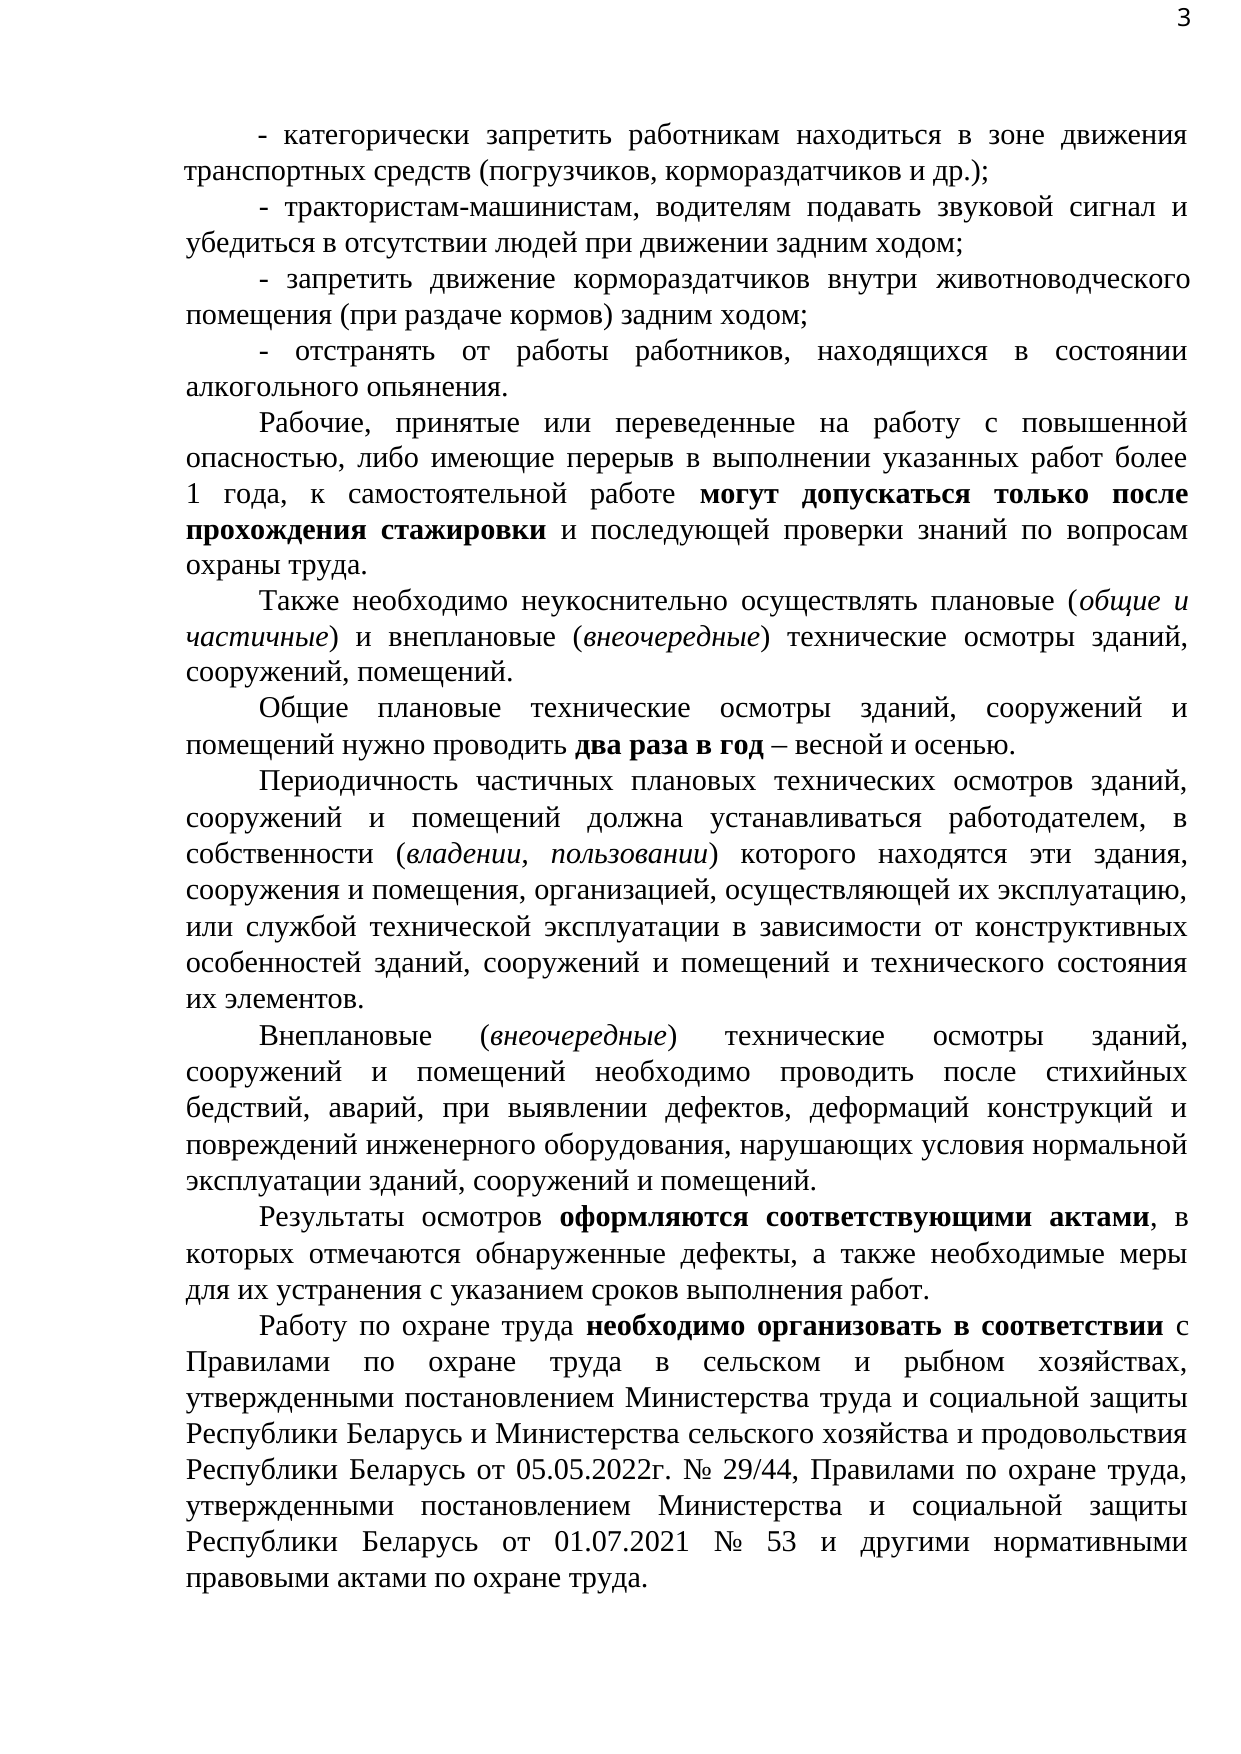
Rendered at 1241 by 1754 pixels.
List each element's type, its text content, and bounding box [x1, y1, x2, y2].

text - запретить движение кормораздатчиков внутри животноводческого помещения (при раздаче кормов) задним ходом; [186, 260, 1191, 332]
text Результаты осмотров оформляются соответствующими актами, в которых отмечаются обнаруженные дефекты, а также необходимые меры для их устранения с указанием сроков выполнения работ. [186, 1198, 1189, 1307]
text Общие плановые технические осмотры зданий, сооружений и помещений нужно проводить два раза в год – весной и осенью. [186, 689, 1189, 762]
text - отстранять от работы работников, находящихся в состоянии алкогольного опьянения. [186, 332, 1189, 404]
text Рабочие, принятые или переведенные на работу с повышенной опасностью, либо имеющие перерыв в выполнении указанных работ более 1 года, к самостоятельной работе могут допускаться только после прохождения стажировки и последующей проверки знаний по вопросам охраны труда. [186, 404, 1189, 582]
text - категорически запретить работникам находиться в зоне движения транспортных средств (погрузчиков, кормораздатчиков и др.); [183, 116, 1189, 188]
text Также необходимо неукоснительно осуществлять плановые (общие и частичные) и внеплановые (внеочередные) технические осмотры зданий, сооружений, помещений. [186, 582, 1189, 689]
text Периодичность частичных плановых технических осмотров зданий, сооружений и помещений должна устанавливаться работодателем, в собственности (владении, пользовании) которого находятся эти здания, сооружения и помещения, организацией, осуществляющей их эксплуатацию, или службой технической эксплуатации в зависимости от конструктивных особенностей зданий, сооружений и помещений и технического состояния их элементов. [186, 762, 1189, 1016]
text Работу по охране труда необходимо организовать в соответствии с Правилами по охране труда в сельском и рыбном хозяйствах, утвержденными постановлением Министерства труда и социальной защиты Республики Беларусь и Министерства сельского хозяйства и продовольствия Республики Беларусь от 05.05.2022г. № 29/44, Правилами по охране труда, утвержденными постановлением Министерства и социальной защиты Республики Беларусь от 01.07.2021 № 53 и другими нормативными правовыми актами по охране труда. [186, 1307, 1189, 1595]
text Внеплановые (внеочередные) технические осмотры зданий, сооружений и помещений необходимо проводить после стихийных бедствий, аварий, при выявлении дефектов, деформаций конструкций и повреждений инженерного оборудования, нарушающих условия нормальной эксплуатации зданий, сооружений и помещений. [186, 1016, 1189, 1198]
text - трактористам-машинистам, водителям подавать звуковой сигнал и убедиться в отсутствии людей при движении задним ходом; [186, 188, 1189, 260]
